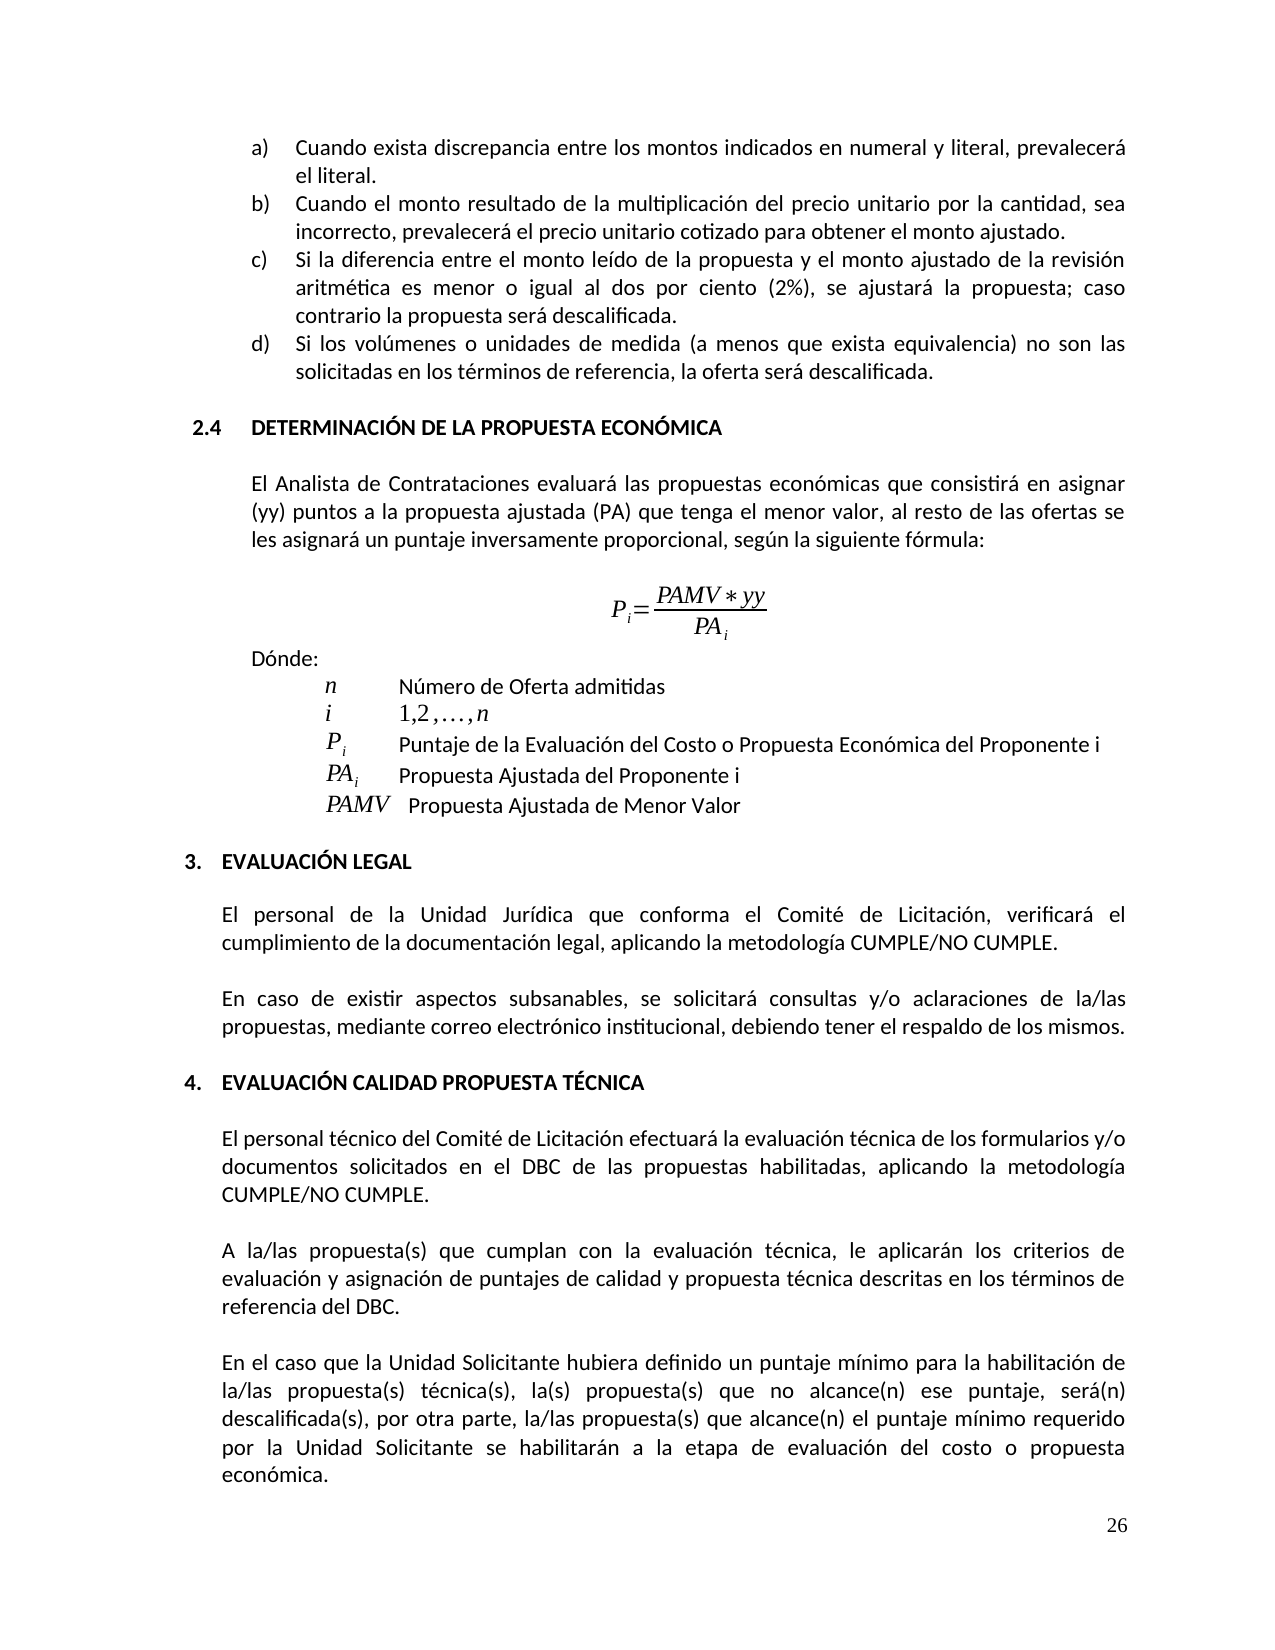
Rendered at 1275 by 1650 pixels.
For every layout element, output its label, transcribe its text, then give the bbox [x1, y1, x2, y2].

text En el caso que la Unidad Solicitante hubiera definido un puntaje mínimo para la habilitación de la/las propuesta(s) técnica(s), la(s) propuesta(s) que no alcance(n) ese puntaje, será(n) descalificada(s), por otra parte, la/las propuesta(s) que alcance(n) el puntaje mínimo requerido por la Unidad Solicitante se habilitarán a la etapa de evaluación del costo o propuesta económica. [222, 1348, 1127, 1489]
list EVALUACIÓN CALIDAD PROPUESTA TÉCNICA [184, 1068, 1127, 1096]
text Propuesta Ajustada del Proponente i [177, 759, 1127, 791]
list EVALUACIÓN LEGAL [184, 847, 1127, 875]
list Cuando exista discrepancia entre los montos indicados en numeral y literal, prevalecerá el literal. [251, 133, 1127, 189]
text Dónde: [177, 644, 1127, 672]
text El Analista de Contrataciones evaluará las propuestas económicas que consistirá en asignar (yy) puntos a la propuesta ajustada (PA) que tenga el menor valor, al resto de las ofertas se les asignará un puntaje inversamente proporcional, según la siguiente fórmula: [251, 469, 1127, 553]
text Puntaje de la Evaluación del Costo o Propuesta Económica del Proponente i [177, 728, 1127, 759]
text El personal de la Unidad Jurídica que conforma el Comité de Licitación, verificará el cumplimiento de la documentación legal, aplicando la metodología CUMPLE/NO CUMPLE. [222, 900, 1127, 956]
list Si los volúmenes o unidades de medida (a menos que exista equivalencia) no son las solicitadas en los términos de referencia, la oferta será descalificada. [251, 329, 1127, 385]
list Si la diferencia entre el monto leído de la propuesta y el monto ajustado de la revisión aritmética es menor o igual al dos por ciento (2%), se ajustará la propuesta; caso contrario la propuesta será descalificada. [251, 245, 1127, 329]
text Número de Oferta admitidas [251, 672, 1127, 700]
text A la/las propuesta(s) que cumplan con la evaluación técnica, le aplicarán los criterios de evaluación y asignación de puntajes de calidad y propuesta técnica descritas en los términos de referencia del DBC. [222, 1236, 1127, 1321]
text Propuesta Ajustada de Menor Valor [251, 791, 1127, 819]
text En caso de existir aspectos subsanables, se solicitará consultas y/o aclaraciones de la/las propuestas, mediante correo electrónico institucional, debiendo tener el respaldo de los mismos. [222, 984, 1127, 1040]
text El personal técnico del Comité de Licitación efectuará la evaluación técnica de los formularios y/o documentos solicitados en el DBC de las propuestas habilitadas, aplicando la metodología CUMPLE/NO CUMPLE. [222, 1124, 1127, 1208]
list Cuando el monto resultado de la multiplicación del precio unitario por la cantidad, sea incorrecto, prevalecerá el precio unitario cotizado para obtener el monto ajustado. [251, 189, 1127, 245]
list DETERMINACIÓN DE LA PROPUESTA ECONÓMICA [192, 413, 1127, 441]
